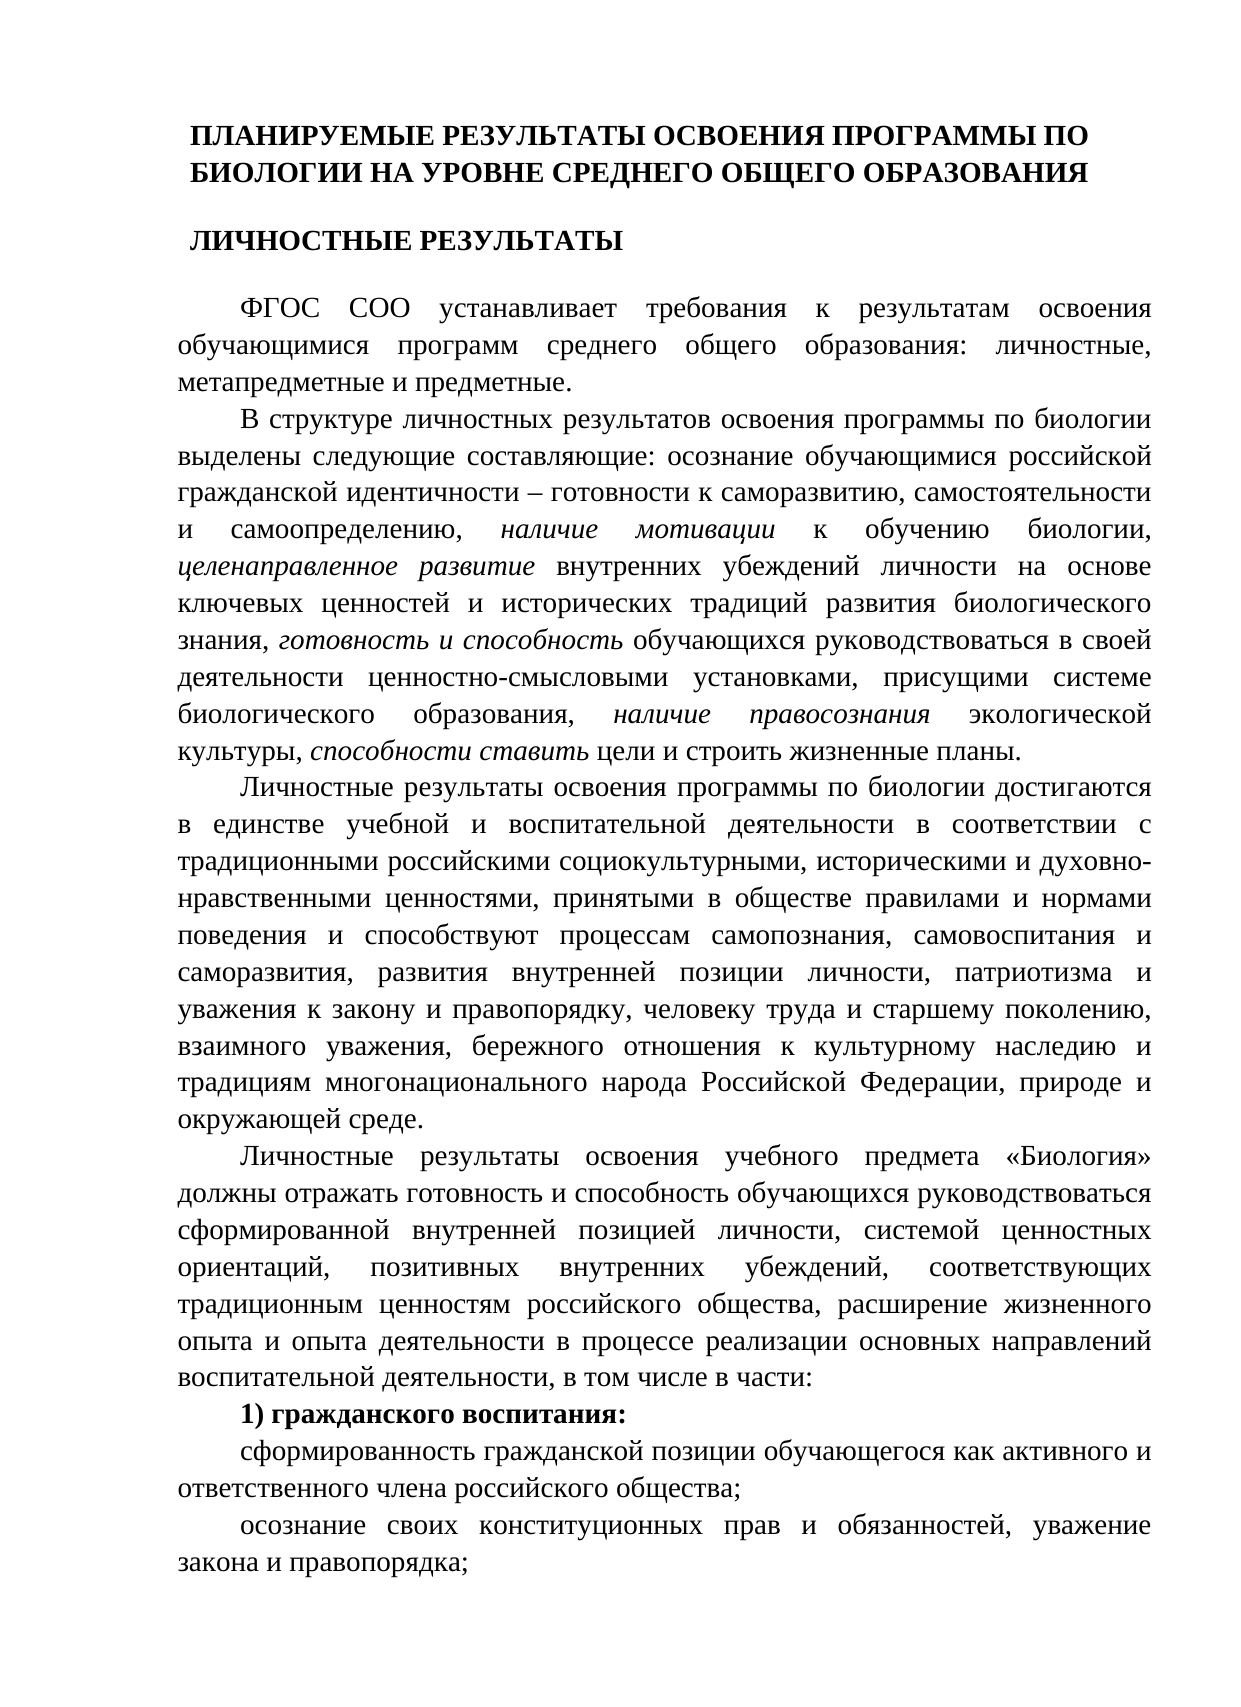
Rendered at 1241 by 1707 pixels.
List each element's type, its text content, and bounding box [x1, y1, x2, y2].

text ЛИЧНОСТНЫЕ РЕЗУЛЬТАТЫ [190, 223, 1152, 256]
text Личностные результаты освоения программы по биологии достигаются в единстве учебной и воспитательной деятельности в соответствии с традиционными российскими социокультурными, историческими и духовно-нравственными ценностями, принятыми в обществе правилами и нормами поведения и способствуют процессам самопознания, самовоспитания и саморазвития, развития внутренней позиции личности, патриотизма и уважения к закону и правопорядку, человеку труда и старшему поколению, взаимного уважения, бережного отношения к культурному наследию и традициям многонационального народа Российской Федерации, природе и окружающей среде. [177, 769, 1152, 1135]
text ​ПЛАНИРУЕМЫЕ РЕЗУЛЬТАТЫ ОСВОЕНИЯ ПРОГРАММЫ ПО БИОЛОГИИ НА УРОВНЕ СРЕДНЕГО ОБЩЕГО ОБРАЗОВАНИЯ [190, 118, 1152, 188]
text В структуре личностных результатов освоения программы по биологии выделены следующие составляющие: осознание обучающимися российской гражданской идентичности – готовности к саморазвитию, самостоятельности и самоопределению, наличие мотивации к обучению биологии, целенаправленное развитие внутренних убеждений личности на основе ключевых ценностей и исторических традиций развития биологического знания, готовность и способность обучающихся руководствоваться в своей деятельности ценностно-смысловыми установками, присущими системе биологического образования, наличие правосознания экологической культуры, способности ставить цели и строить жизненные планы. [177, 401, 1152, 766]
text ФГОС СОО устанавливает требования к результатам освоения обучающимися программ среднего общего образования: личностные, метапредметные и предметные. [177, 290, 1152, 397]
text 1) гражданского воспитания: [177, 1396, 1152, 1430]
text осознание своих конституционных прав и обязанностей, уважение закона и правопорядка; [177, 1507, 1152, 1577]
text Личностные результаты освоения учебного предмета «Биология» должны отражать готовность и способность обучающихся руководствоваться сформированной внутренней позицией личности, системой ценностных ориентаций, позитивных внутренних убеждений, соответствующих традиционным ценностям российского общества, расширение жизненного опыта и опыта деятельности в процессе реализации основных направлений воспитательной деятельности, в том числе в части: [177, 1138, 1152, 1393]
text сформированность гражданской позиции обучающегося как активного и ответственного члена российского общества; [177, 1433, 1152, 1504]
